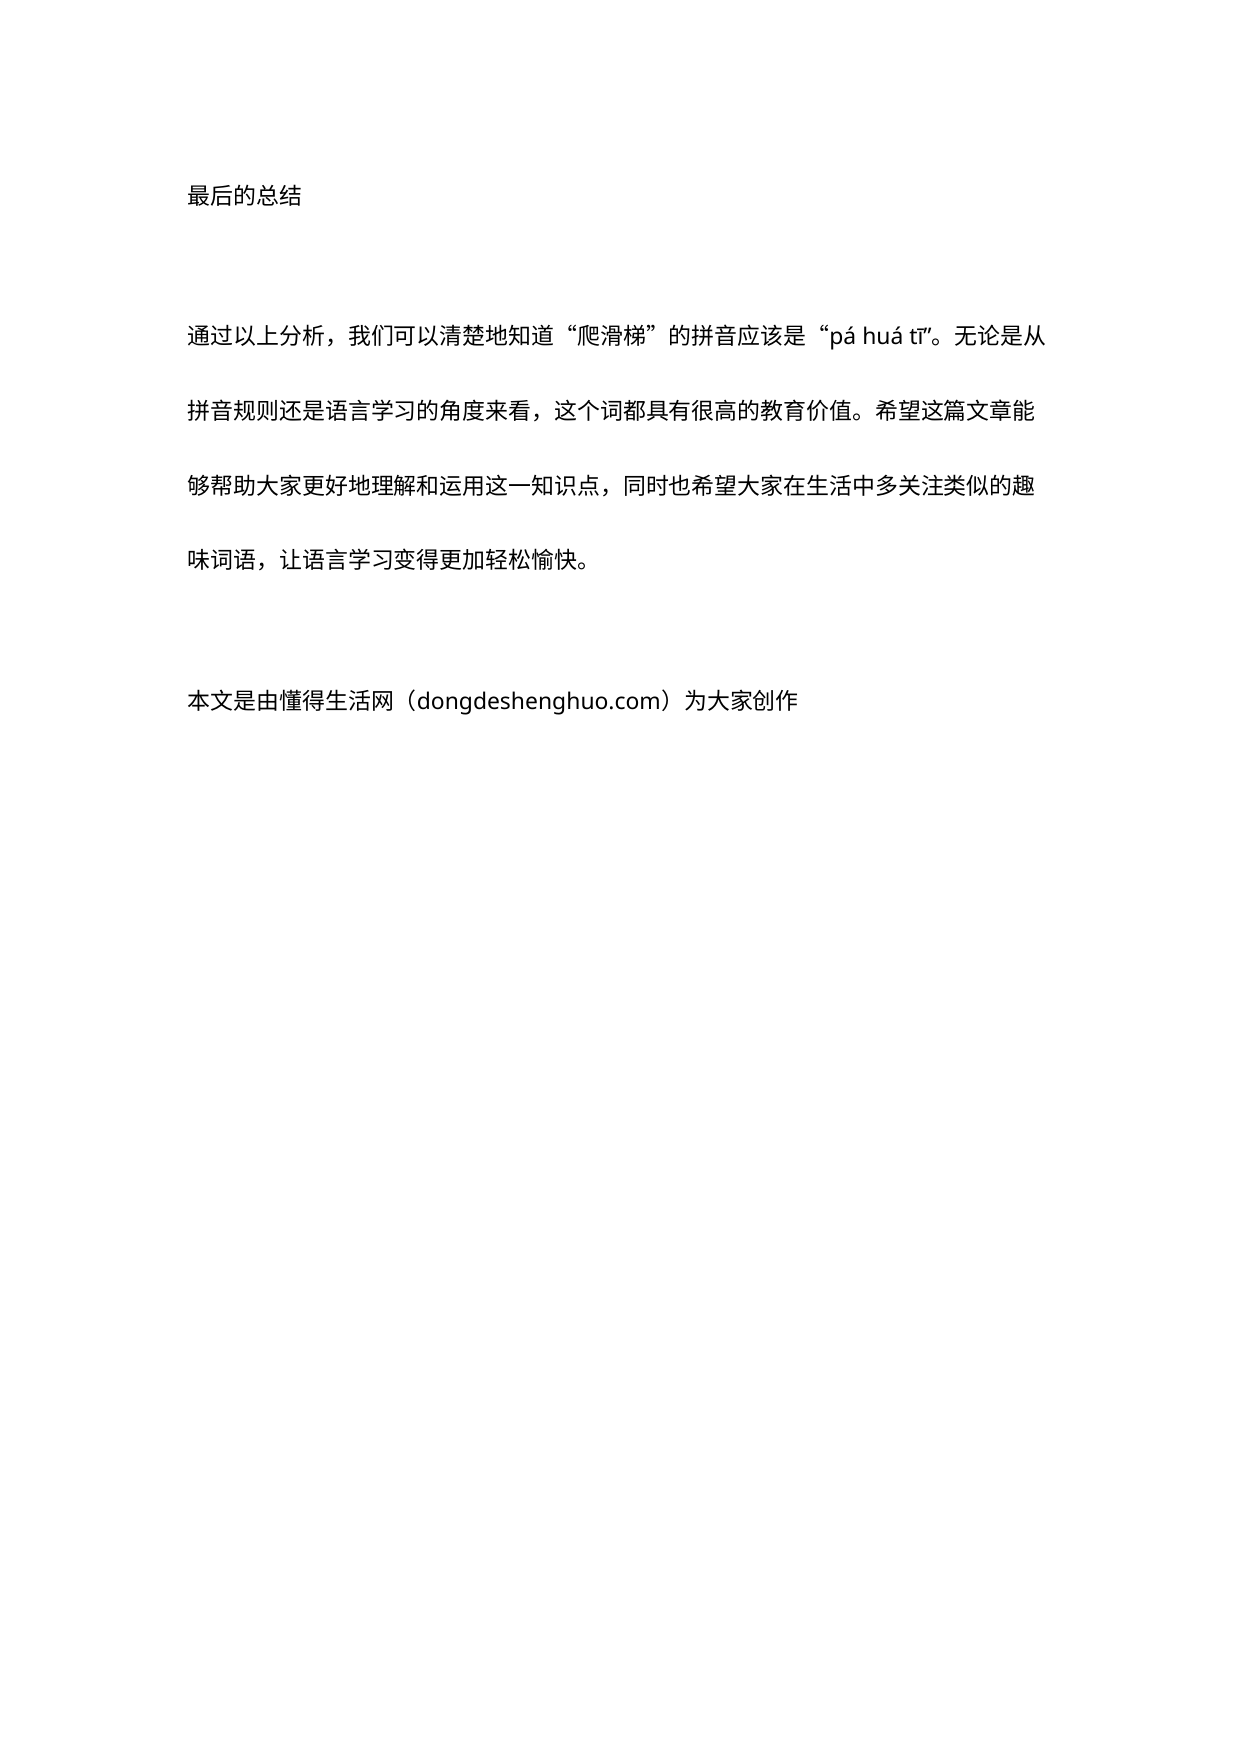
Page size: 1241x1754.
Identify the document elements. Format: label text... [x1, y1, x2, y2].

text 通过以上分析，我们可以清楚地知道“爬滑梯”的拼音应该是“pá huá tī”。无论是从拼音规则还是语言学习的角度来看，这个词都具有很高的教育价值。希望这篇文章能够帮助大家更好地理解和运用这一知识点，同时也希望大家在生活中多关注类似的趣味词语，让语言学习变得更加轻松愉快。 [187, 302, 1053, 591]
text 本文是由懂得生活网（dongdeshenghuo.com）为大家创作 [187, 667, 1053, 732]
text 最后的总结 [187, 162, 1053, 227]
